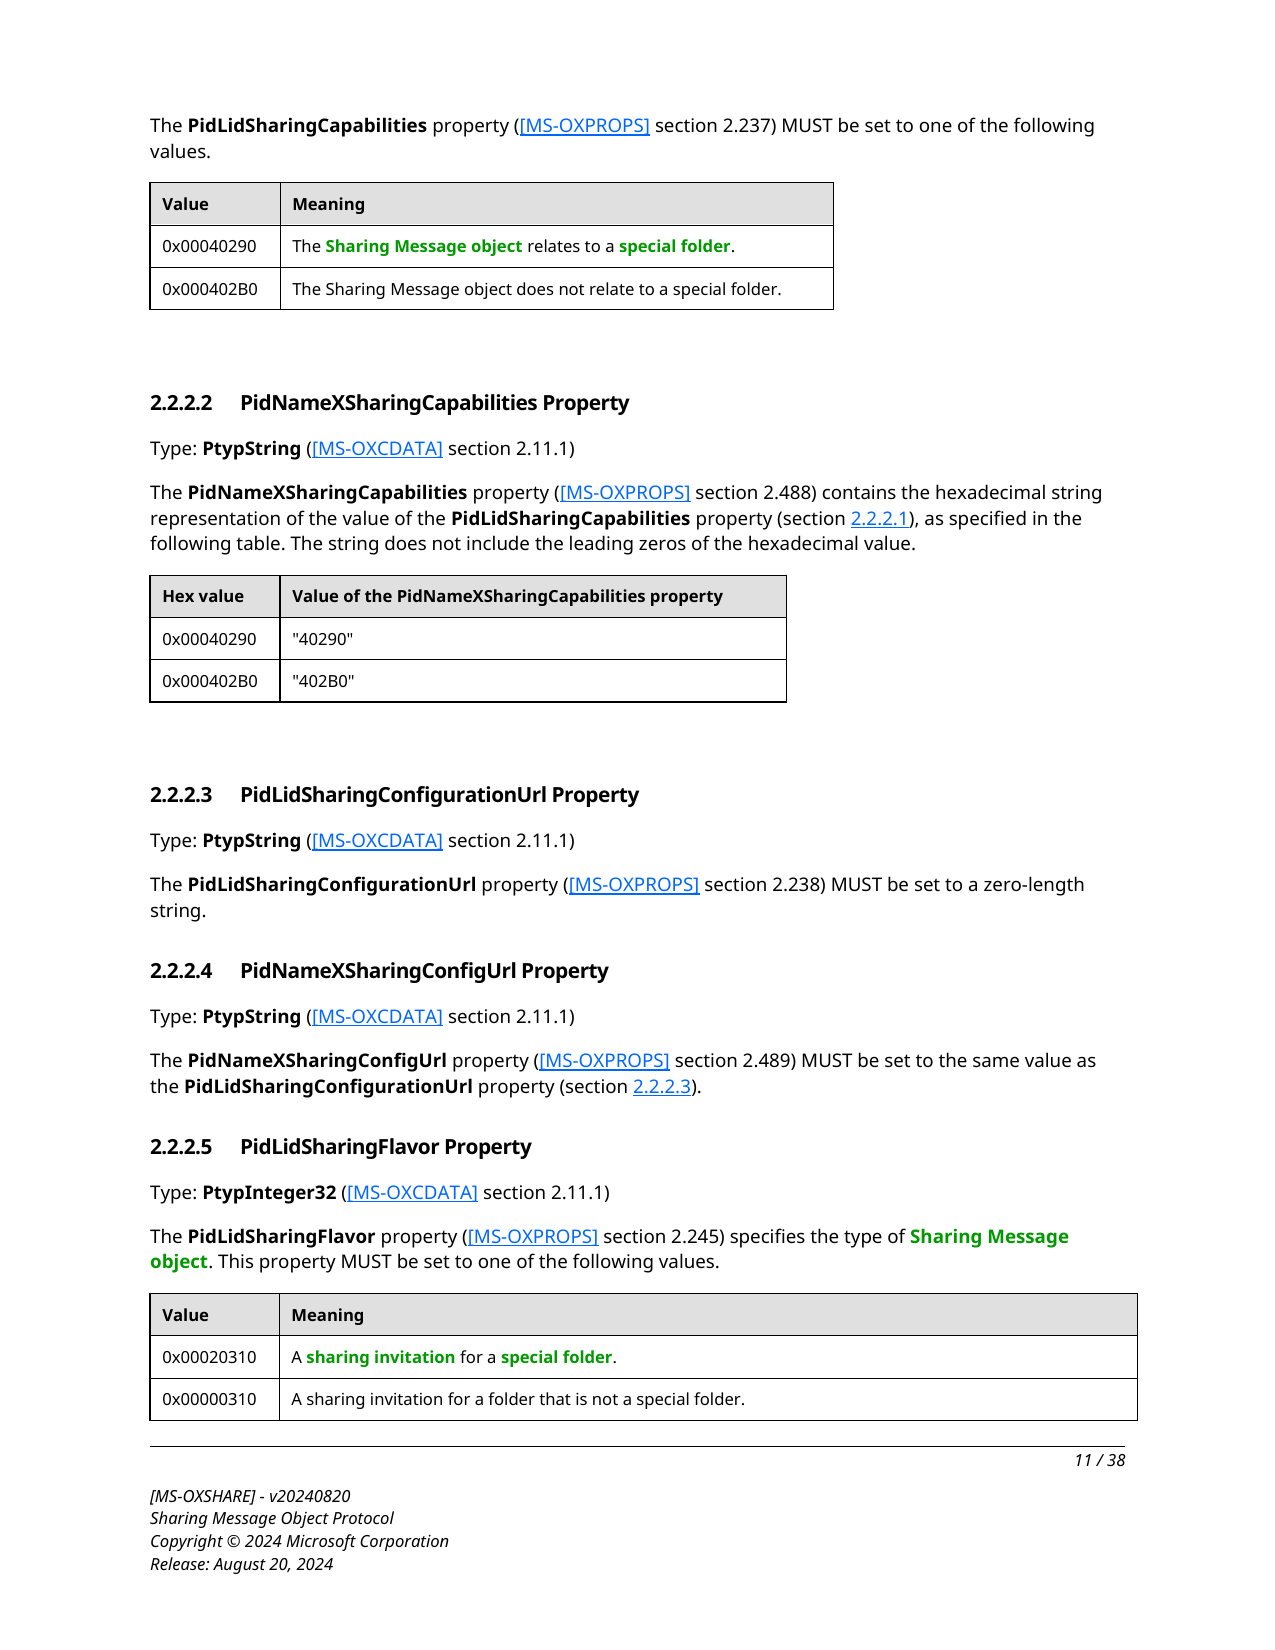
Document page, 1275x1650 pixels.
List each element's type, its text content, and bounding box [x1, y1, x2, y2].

subtitle PidLidSharingFlavor Property [150, 1132, 1125, 1160]
table_header Meaning [281, 183, 833, 224]
table_cell A sharing invitation for a special folder. [280, 1336, 1137, 1378]
text The PidLidSharingConfigurationUrl property ([MS-OXPROPS] section 2.238) MUST be set to a zero-length string. [150, 872, 1125, 923]
text Type: PtypString ([MS-OXCDATA] section 2.11.1) [150, 435, 1125, 461]
table_cell "40290" [281, 618, 786, 659]
subtitle PidNameXSharingCapabilities Property [150, 388, 1125, 416]
table_header Value [151, 183, 280, 224]
table_cell 0x00020310 [151, 1336, 279, 1378]
table_cell The Sharing Message object does not relate to a special folder. [281, 268, 833, 309]
text Type: PtypString ([MS-OXCDATA] section 2.11.1) [150, 1003, 1125, 1029]
table_header Value [151, 1294, 279, 1335]
table_header Meaning [280, 1294, 1137, 1335]
subtitle PidNameXSharingConfigUrl Property [150, 956, 1125, 984]
text The PidLidSharingFlavor property ([MS-OXPROPS] section 2.245) specifies the type of Sharing Message object. This property MUST be set to one of the following values. [150, 1223, 1125, 1274]
text Type: PtypInteger32 ([MS-OXCDATA] section 2.11.1) [150, 1179, 1125, 1204]
table_cell 0x00040290 [151, 618, 279, 659]
table_cell A sharing invitation for a folder that is not a special folder. [280, 1379, 1137, 1420]
text The PidNameXSharingCapabilities property ([MS-OXPROPS] section 2.488) contains the hexadecimal string representation of the value of the PidLidSharingCapabilities property (section 2.2.2.1), as specified in the following table. The string does not include the leading zeros of the hexadecimal value. [150, 479, 1125, 556]
table_cell 0x000402B0 [151, 660, 279, 701]
table_cell The Sharing Message object relates to a special folder. [281, 226, 833, 267]
table_cell "402B0" [281, 660, 786, 701]
subtitle PidLidSharingConfigurationUrl Property [150, 780, 1125, 808]
text Type: PtypString ([MS-OXCDATA] section 2.11.1) [150, 827, 1125, 853]
table_cell 0x00000310 [151, 1379, 279, 1420]
text The PidNameXSharingConfigUrl property ([MS-OXPROPS] section 2.489) MUST be set to the same value as the PidLidSharingConfigurationUrl property (section 2.2.2.3). [150, 1047, 1125, 1098]
table_cell 0x00040290 [151, 226, 280, 267]
text The PidLidSharingCapabilities property ([MS-OXPROPS] section 2.237) MUST be set to one of the following values. [150, 112, 1125, 163]
table_header Hex value [151, 576, 279, 617]
table_header Value of the PidNameXSharingCapabilities property [281, 576, 786, 617]
table_cell 0x000402B0 [151, 268, 280, 309]
